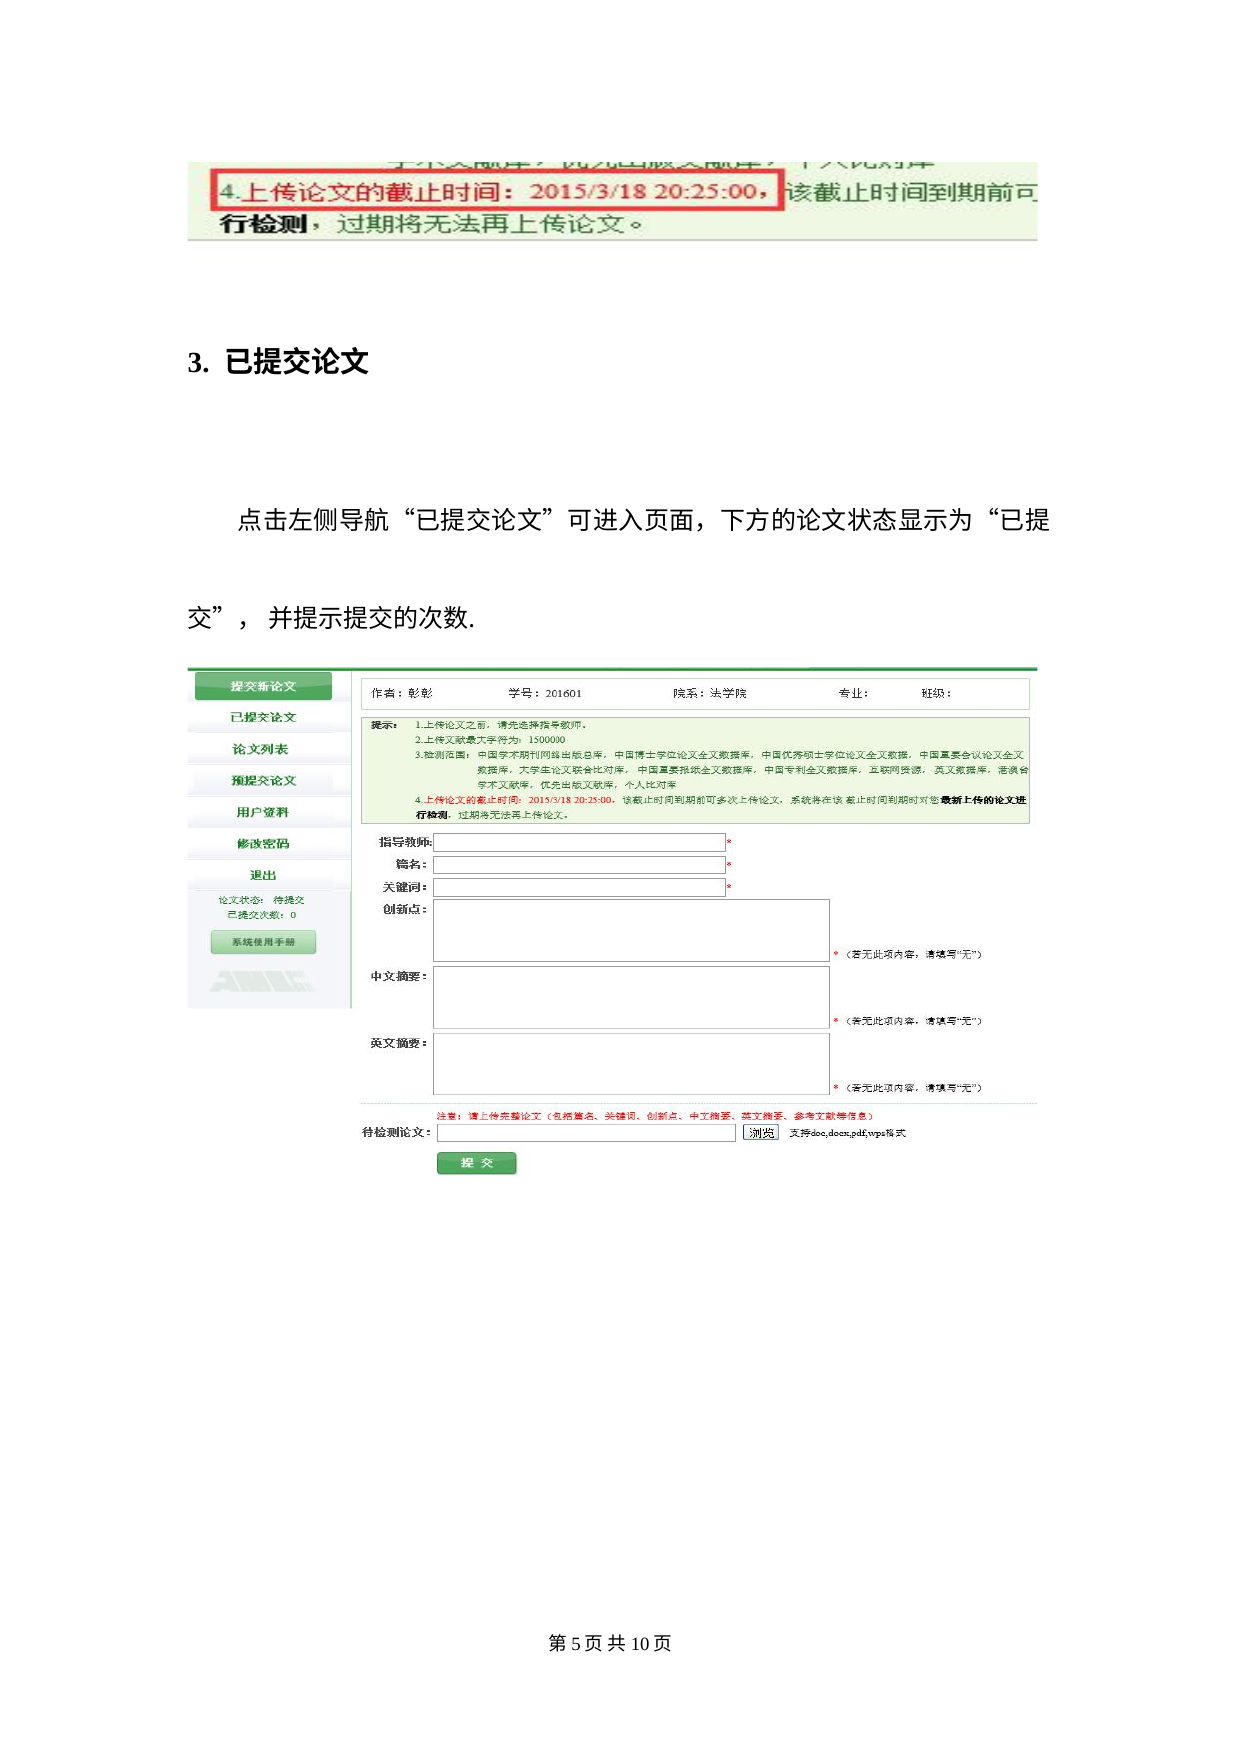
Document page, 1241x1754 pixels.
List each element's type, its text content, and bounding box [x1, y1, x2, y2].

subtitle 3. 已提交论文 [187, 327, 1053, 392]
text 点击左侧导航“已提交论文”可进入页面，下方的论文状态显示为“已提交”， 并提示提交的次数. [187, 486, 1053, 649]
picture [187, 162, 1038, 260]
picture [187, 667, 1038, 1180]
